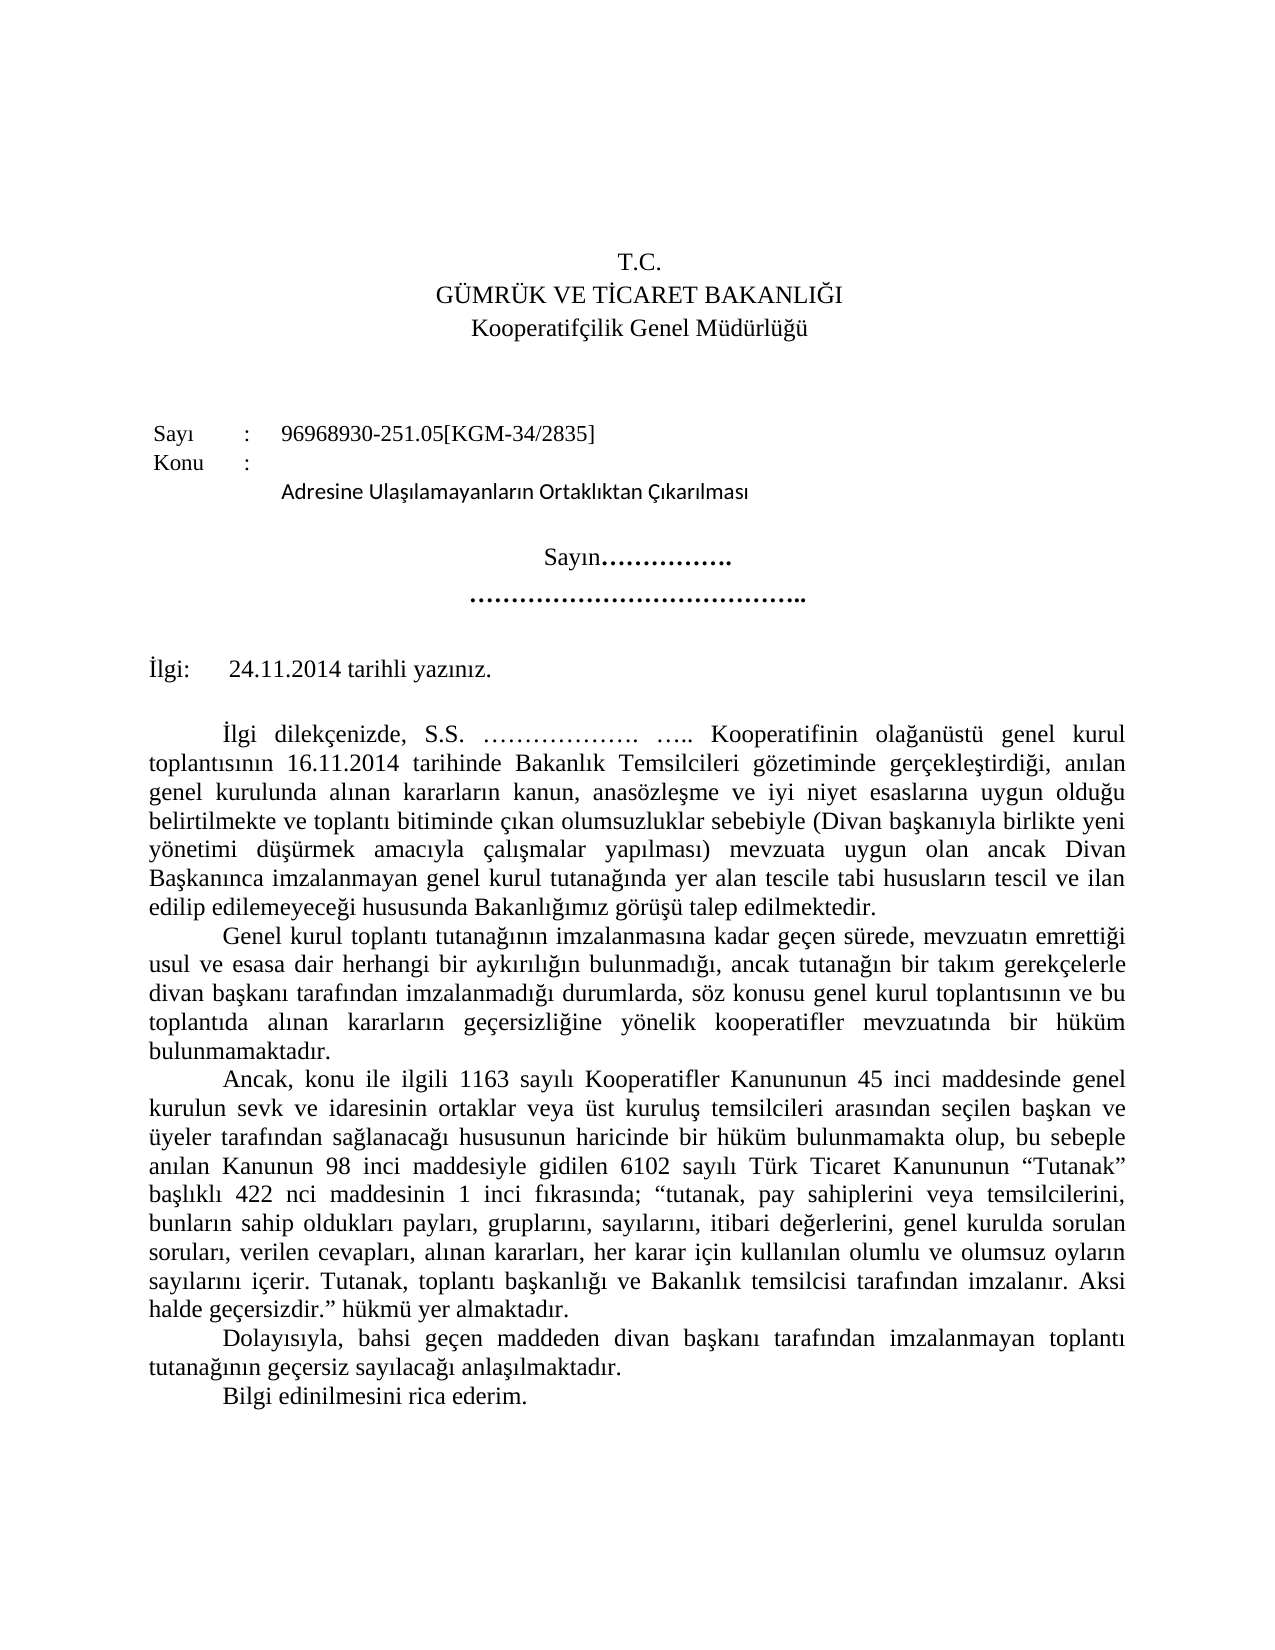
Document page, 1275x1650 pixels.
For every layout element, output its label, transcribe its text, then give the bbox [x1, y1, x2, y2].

table_cell : [239, 449, 276, 505]
table_header : [239, 420, 276, 449]
table_cell Genel kurul tutanağının divan başkanınca imzalanmaması [276, 449, 1148, 505]
table_header 96968930/251.03 [276, 420, 1148, 449]
text İlgi: 24.11.2014 tarihli yazınız. [148, 654, 1127, 682]
table_header T.C. GÜMRÜK VE TİCARET BAKANLIĞI Kooperatifçilik Genel Müdürlüğü [149, 247, 1127, 347]
text Sayın……………. [148, 542, 1127, 571]
text Bilgi edinilmesini rica ederim. [148, 1381, 1127, 1409]
text Ancak, konu ile ilgili 1163 sayılı Kooperatifler Kanununun 45 inci maddesinde genel kurulun sevk ve idaresinin ortaklar veya üst kuruluş temsilcileri arasından seçilen başkan ve üyeler tarafından sağlanacağı hususunun haricinde bir hüküm bulunmamakta olup, bu sebeple anılan Kanunun 98 inci maddesiyle gidilen 6102 sayılı Türk Ticaret Kanununun “Tutanak” başlıklı 422 nci maddesinin 1 inci fıkrasında; “tutanak, pay sahiplerini veya temsilcilerini, bunların sahip oldukları payları, gruplarını, sayılarını, itibari değerlerini, genel kurulda sorulan soruları, verilen cevapları, alınan kararları, her karar için kullanılan olumlu ve olumsuz oyların sayılarını içerir. Tutanak, toplantı başkanlığı ve Bakanlık temsilcisi tarafından imzalanır. Aksi halde geçersizdir.” hükmü yer almaktadır. [148, 1064, 1127, 1323]
table_cell Konu [149, 449, 239, 505]
text Dolayısıyla, bahsi geçen maddeden divan başkanı tarafından imzalanmayan toplantı tutanağının geçersiz sayılacağı anlaşılmaktadır. [148, 1323, 1127, 1381]
text ………………………………….. [148, 579, 1127, 608]
table_header Sayı [149, 420, 239, 449]
text Genel kurul toplantı tutanağının imzalanmasına kadar geçen sürede, mevzuatın emrettiği usul ve esasa dair herhangi bir aykırılığın bulunmadığı, ancak tutanağın bir takım gerekçelerle divan başkanı tarafından imzalanmadığı durumlarda, söz konusu genel kurul toplantısının ve bu toplantıda alınan kararların geçersizliğine yönelik kooperatifler mevzuatında bir hüküm bulunmamaktadır. [148, 921, 1127, 1064]
text İlgi dilekçenizde, S.S. ………………. ….. Kooperatifinin olağanüstü genel kurul toplantısının 16.11.2014 tarihinde Bakanlık Temsilcileri gözetiminde gerçekleştirdiği, anılan genel kurulunda alınan kararların kanun, anasözleşme ve iyi niyet esaslarına uygun olduğu belirtilmekte ve toplantı bitiminde çıkan olumsuzluklar sebebiyle (Divan başkanıyla birlikte yeni yönetimi düşürmek amacıyla çalışmalar yapılması) mevzuata uygun olan ancak Divan Başkanınca imzalanmayan genel kurul tutanağında yer alan tescile tabi hususların tescil ve ilan edilip edilemeyeceği hususunda Bakanlığımız görüşü talep edilmektedir. [148, 719, 1127, 921]
